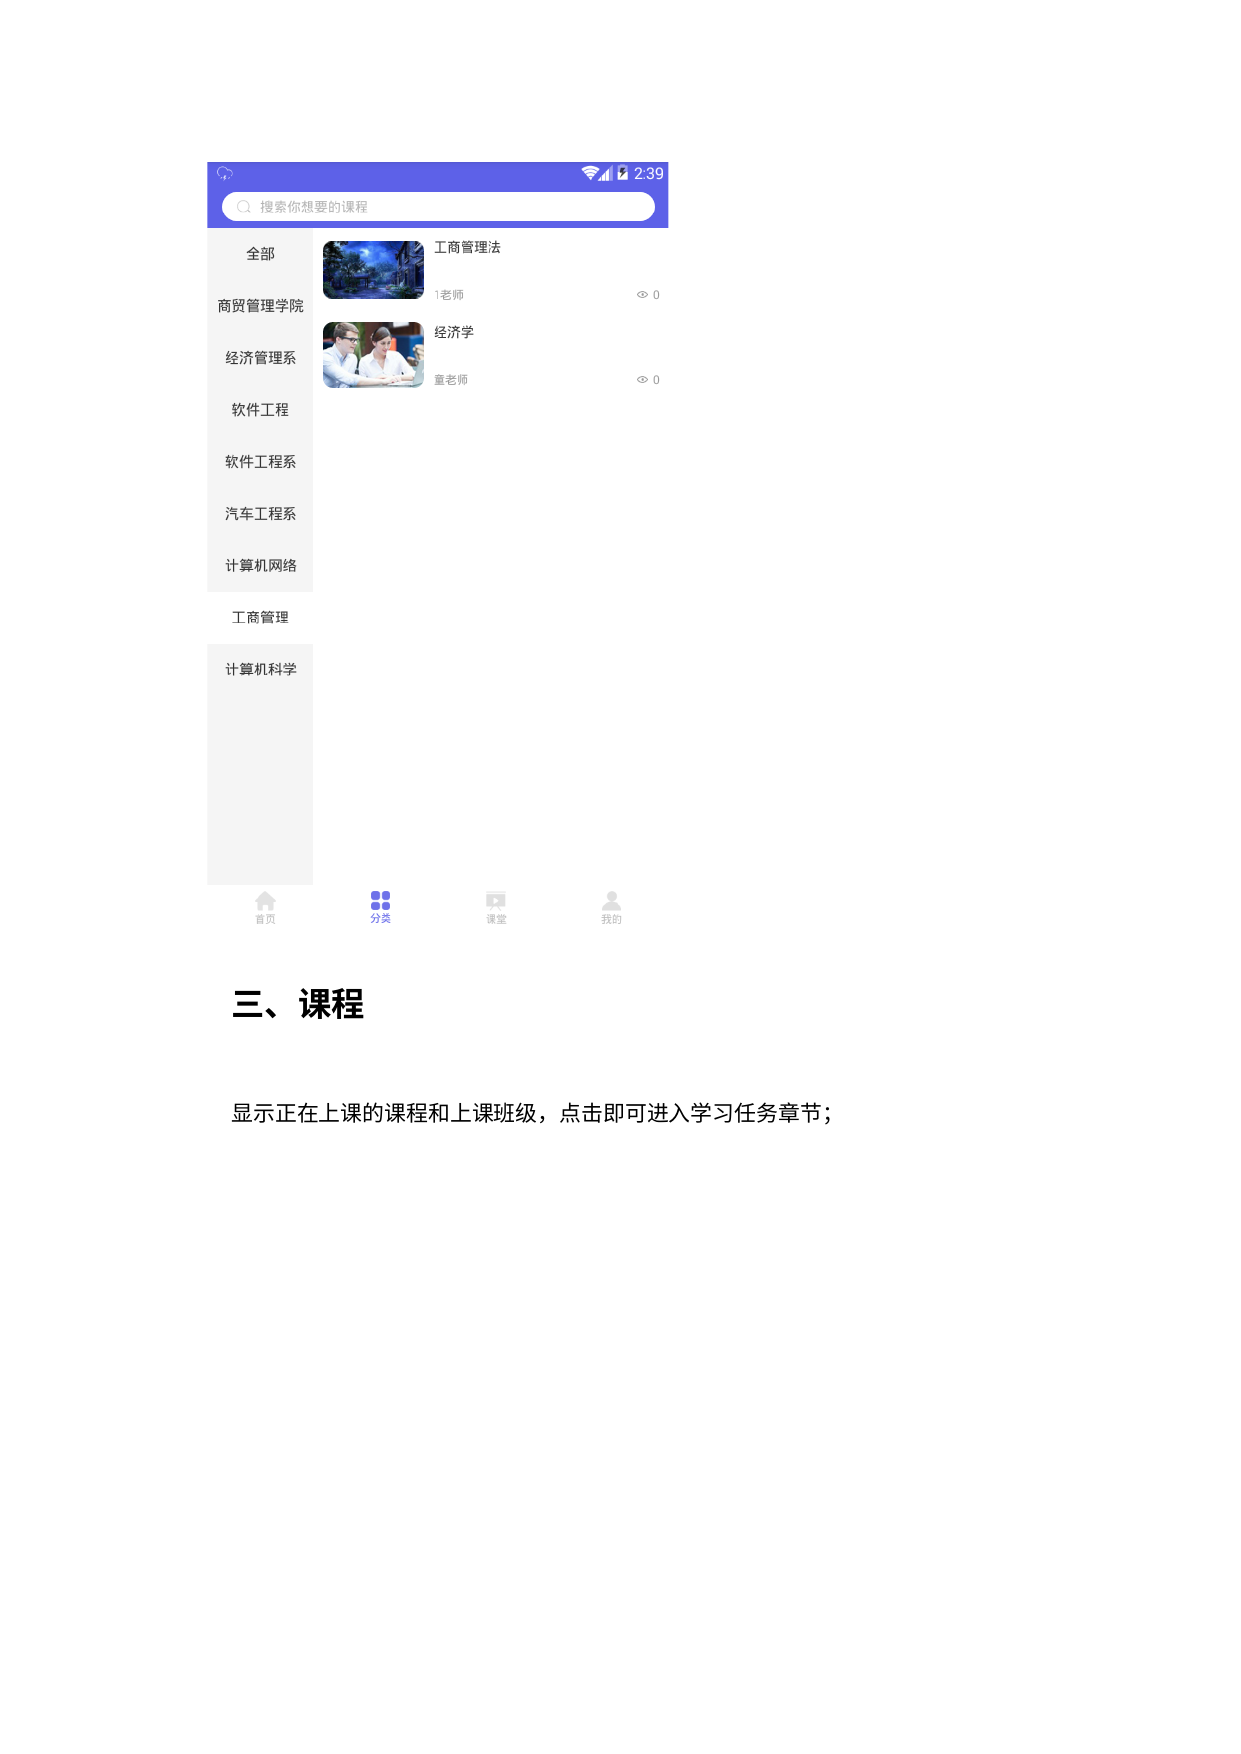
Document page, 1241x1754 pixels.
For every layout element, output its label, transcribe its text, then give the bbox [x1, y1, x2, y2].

subtitle 课程 [187, 969, 1053, 1034]
text 显示正在上课的课程和上课班级，点击即可进入学习任务章节； [187, 1096, 1053, 1128]
picture [207, 162, 669, 931]
